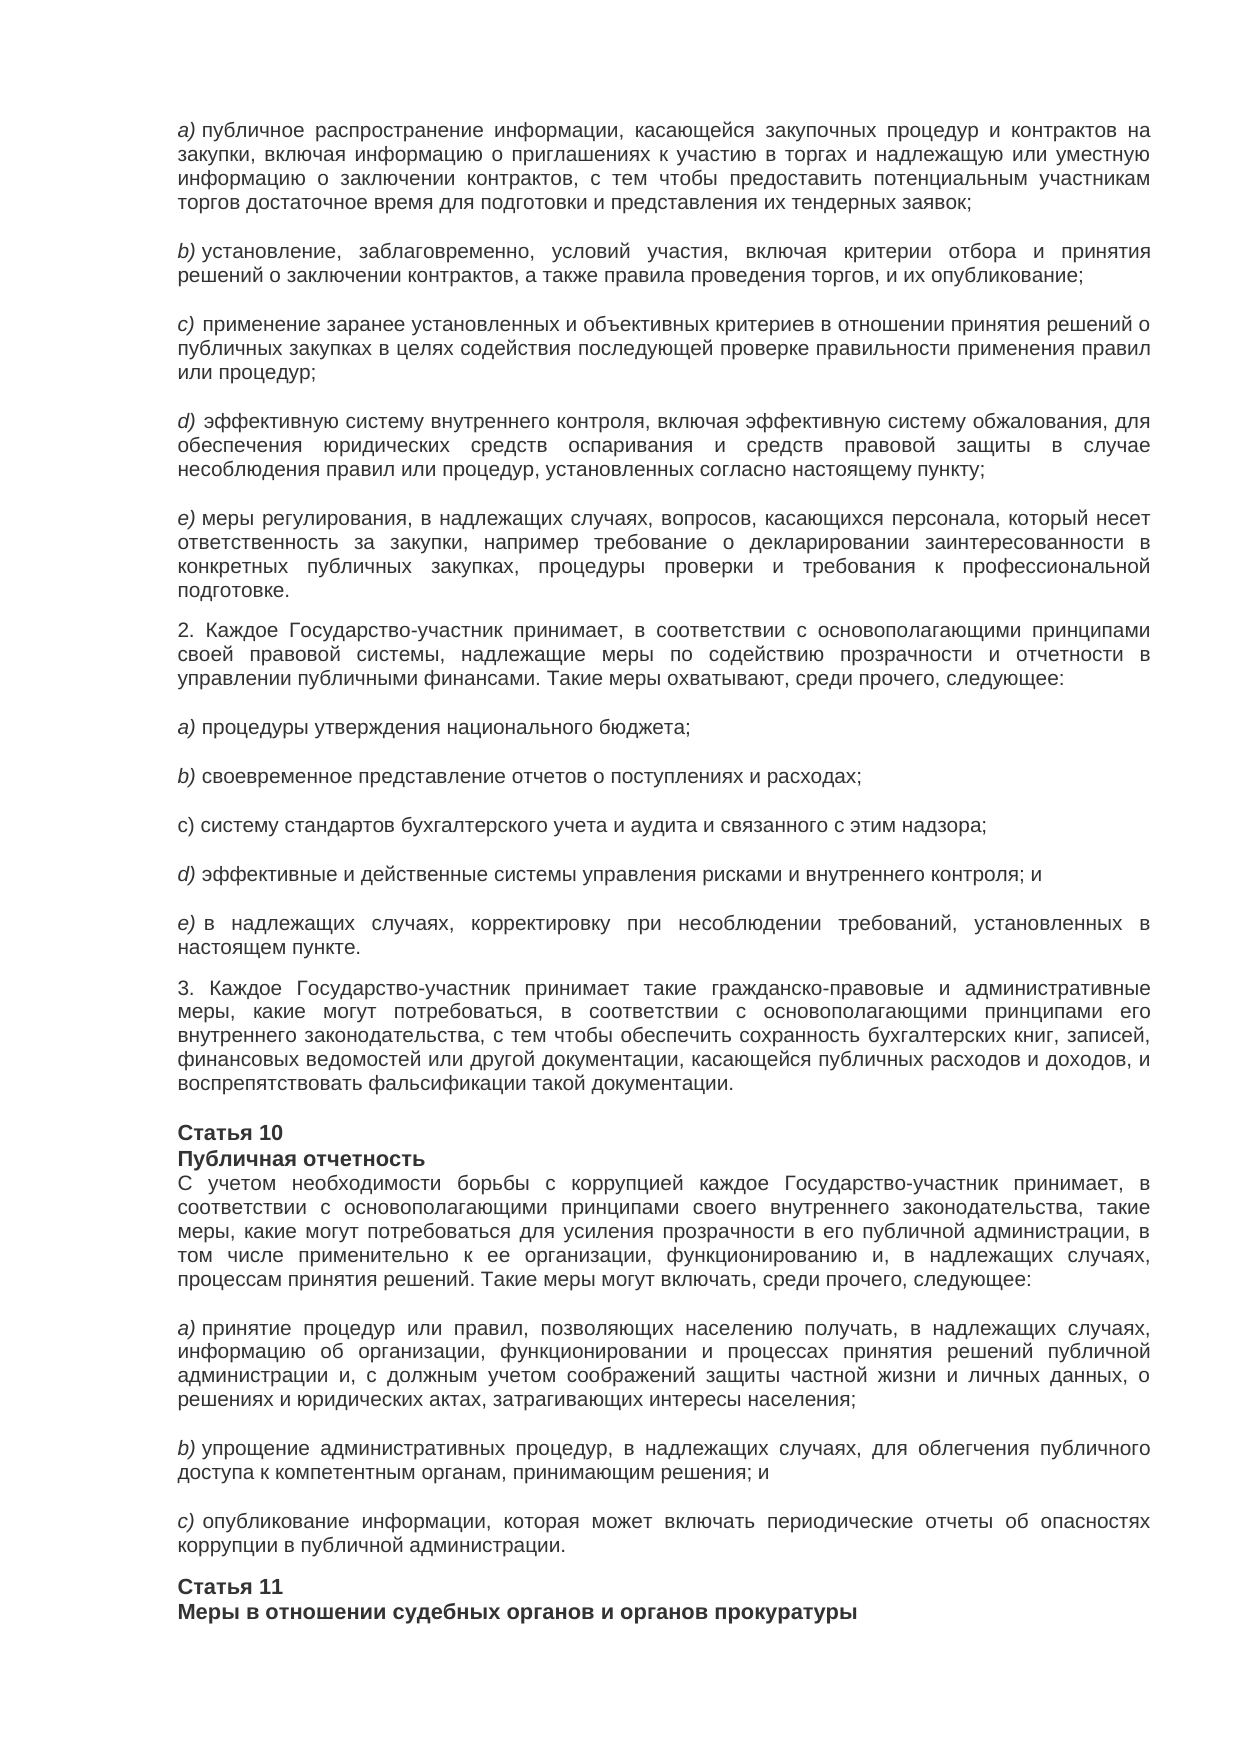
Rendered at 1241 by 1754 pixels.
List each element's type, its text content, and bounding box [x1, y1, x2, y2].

text d) эффективную систему внутреннего контроля, включая эффективную систему обжалования, для обеспечения юридических средств оспаривания и средств правовой защиты в случае несоблюдения правил или процедур, установленных согласно настоящему пункту; [177, 409, 1152, 481]
text b) установление, заблаговременно, условий участия, включая критерии отбора и принятия решений о заключении контрактов, а также правила проведения торгов, и их опубликование; [177, 239, 1152, 287]
text Статья 11 Меры в отношении судебных органов и органов прокуратуры [177, 1574, 1152, 1624]
text d) эффективные и действенные системы управления рисками и внутреннего контроля; и [177, 862, 1152, 886]
text b) упрощение административных процедур, в надлежащих случаях, для облегчения публичного доступа к компетентным органам, принимающим решения; и [177, 1436, 1152, 1484]
text Статья 10 Публичная отчетность [177, 1120, 1152, 1171]
text С учетом необходимости борьбы с коррупцией каждое Государство-участник принимает, в соответствии с основополагающими принципами своего внутреннего законодательства, такие меры, какие могут потребоваться для усиления прозрачности в его публичной администрации, в том числе применительно к ее организации, функционированию и, в надлежащих случаях, процессам принятия решений. Такие меры могут включать, среди прочего, следующее: [177, 1171, 1152, 1290]
text 3. Каждое Государство-участник принимает такие гражданско-правовые и административные меры, какие могут потребоваться, в соответствии с основополагающими принципами его внутреннего законодательства, с тем чтобы обеспечить сохранность бухгалтерских книг, записей, финансовых ведомостей или другой документации, касающейся публичных расходов и доходов, и воспрепятствовать фальсификации такой документации. [177, 975, 1152, 1095]
text а) процедуры утверждения национального бюджета; [177, 715, 1152, 739]
text 2. Каждое Государство-участник принимает, в соответствии с основополагающими принципами своей правовой системы, надлежащие меры по содействию прозрачности и отчетности в управлении публичными финансами. Такие меры охватывают, среди прочего, следующее: [177, 618, 1152, 690]
text с) систему стандартов бухгалтерского учета и аудита и связанного с этим надзора; [177, 813, 1152, 837]
text е) в надлежащих случаях, корректировку при несоблюдении требований, установленных в настоящем пункте. [177, 911, 1152, 959]
text с) применение заранее установленных и объективных критериев в отношении принятия решений о публичных закупках в целях содействия последующей проверке правильности применения правил или процедур; [177, 312, 1152, 384]
text а) принятие процедур или правил, позволяющих населению получать, в надлежащих случаях, информацию об организации, функционировании и процессах принятия решений публичной администрации и, с должным учетом соображений защиты частной жизни и личных данных, о решениях и юридических актах, затрагивающих интересы населения; [177, 1315, 1152, 1411]
text е) меры регулирования, в надлежащих случаях, вопросов, касающихся персонала, который несет ответственность за закупки, например требование о декларировании заинтересованности в конкретных публичных закупках, процедуры проверки и требования к профессиональной подготовке. [177, 506, 1152, 601]
text b) своевременное представление отчетов о поступлениях и расходах; [177, 764, 1152, 788]
text с) опубликование информации, которая может включать периодические отчеты об опасностях коррупции в публичной администрации. [177, 1509, 1152, 1557]
text а) публичное распространение информации, касающейся закупочных процедур и контрактов на закупки, включая информацию о приглашениях к участию в торгах и надлежащую или уместную информацию о заключении контрактов, с тем чтобы предоставить потенциальным участникам торгов достаточное время для подготовки и представления их тендерных заявок; [177, 118, 1152, 214]
